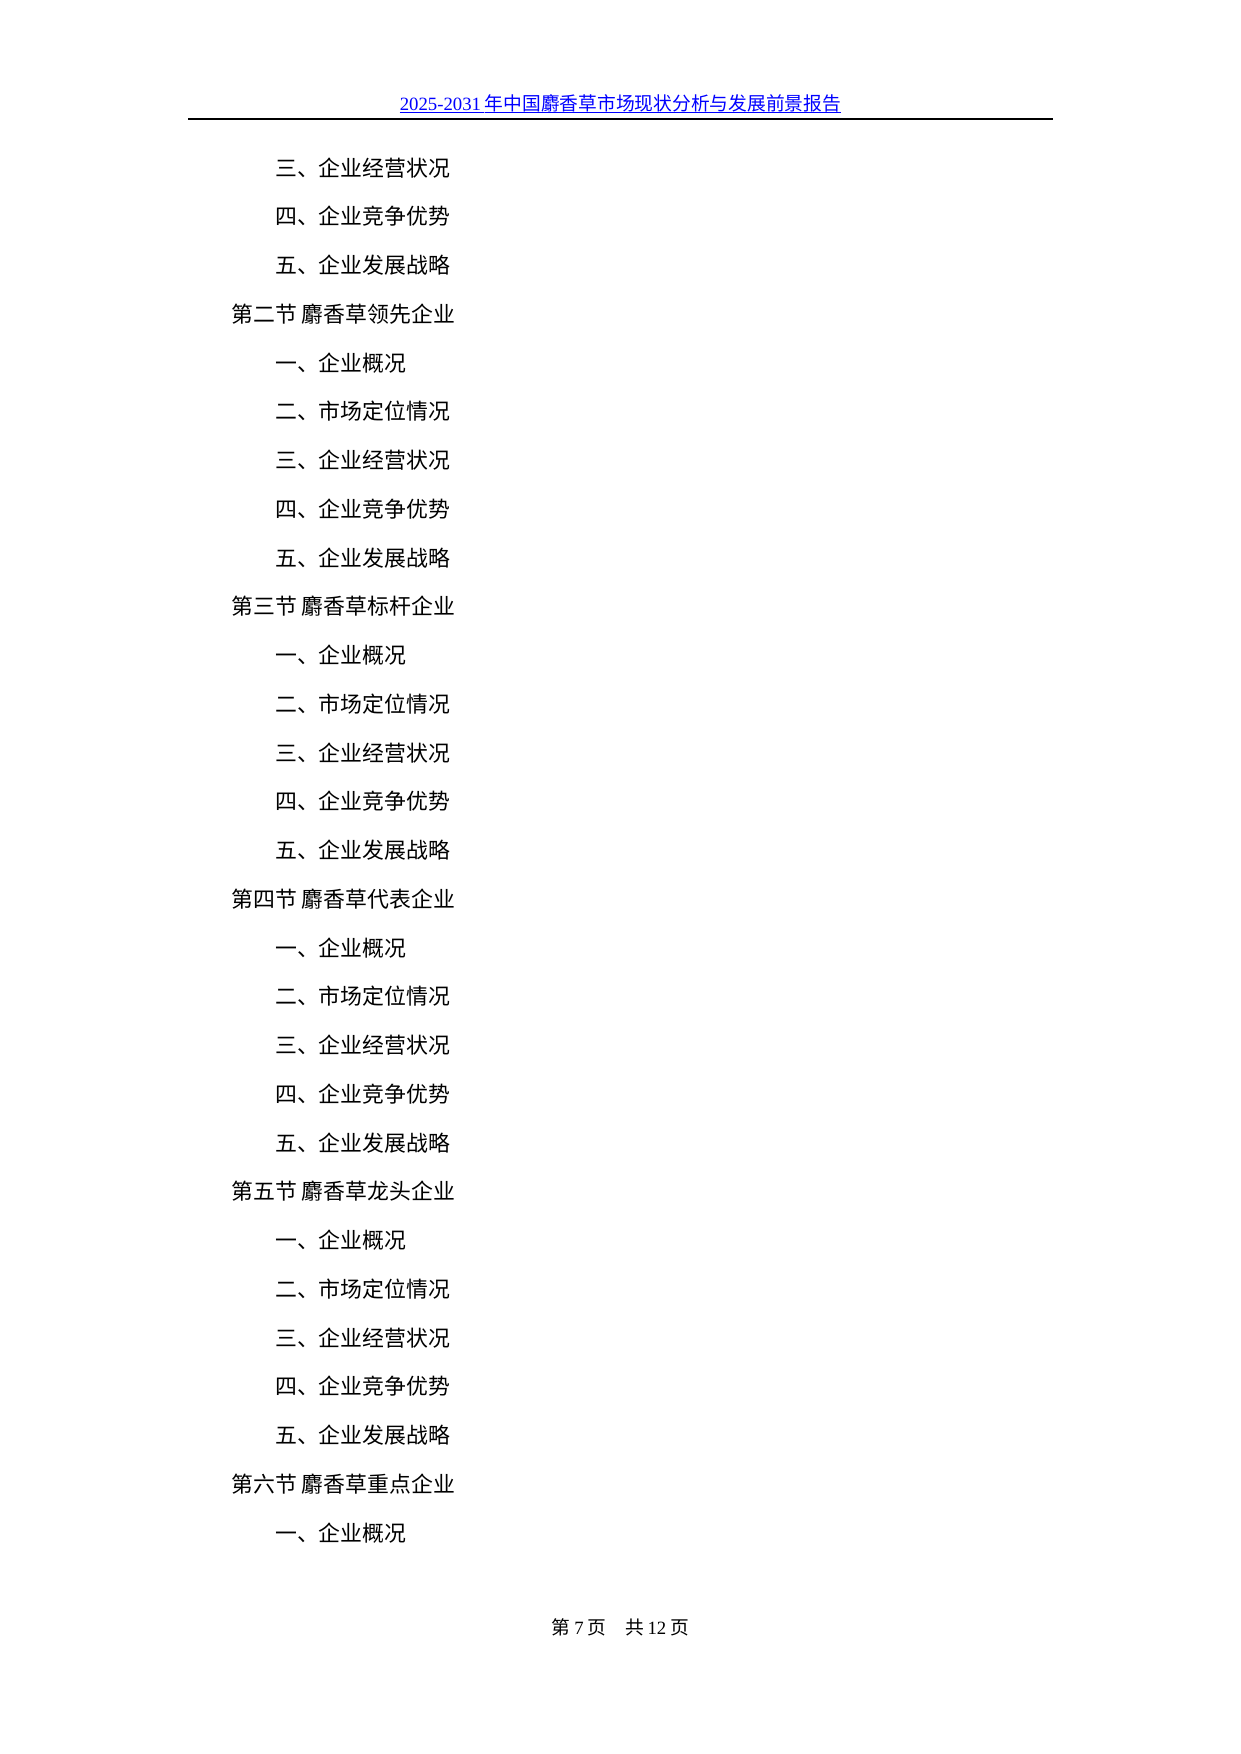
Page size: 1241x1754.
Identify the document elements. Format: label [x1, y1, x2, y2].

text [187, 150, 1053, 1548]
